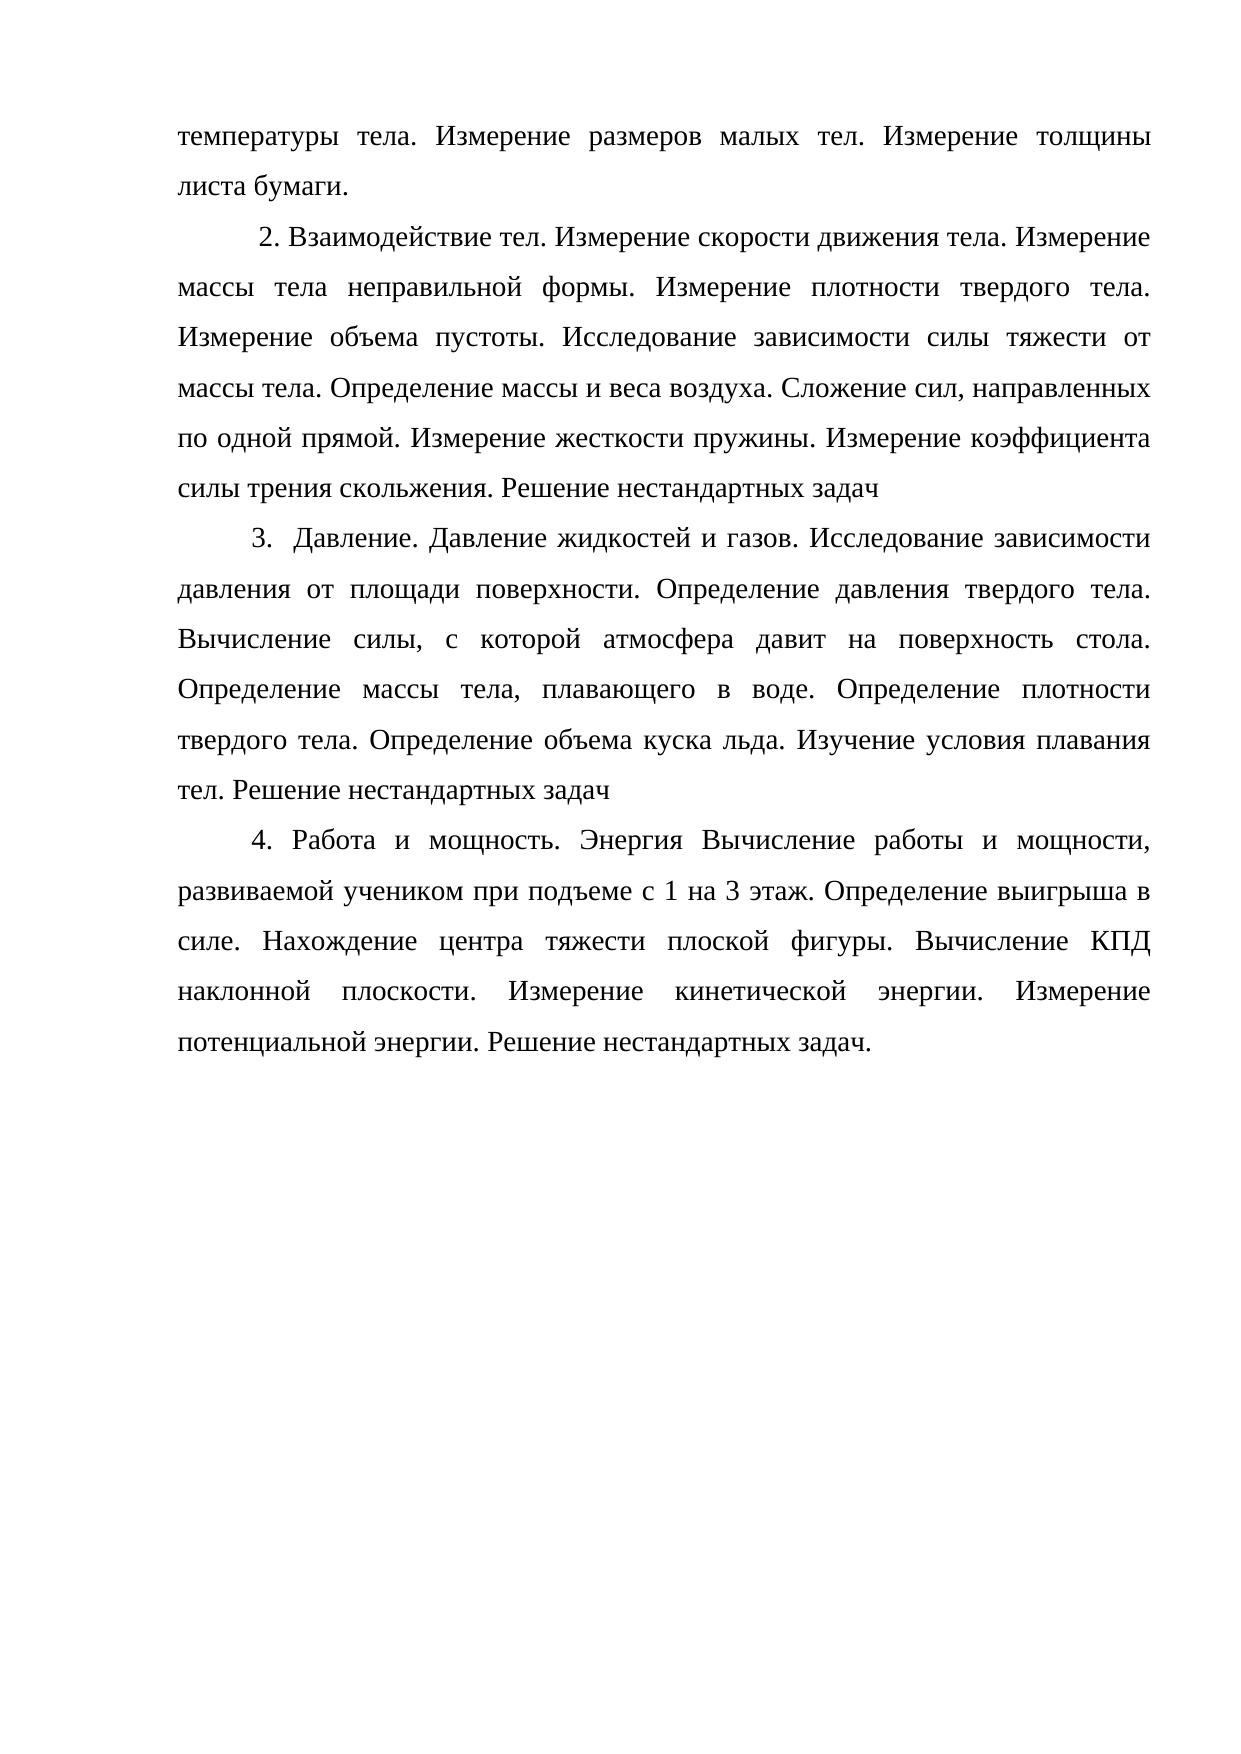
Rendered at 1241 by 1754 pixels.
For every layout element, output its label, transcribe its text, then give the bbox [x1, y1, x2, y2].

text 4. Работа и мощность. Энергия Вычисление работы и мощности, развиваемой учеником при подъеме с 1 на 3 этаж. Определение выигрыша в силе. Нахождение центра тяжести плоской фигуры. Вычисление КПД наклонной плоскости. Измерение кинетической энергии. Измерение потенциальной энергии. Решение нестандартных задач. [177, 822, 1152, 1057]
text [177, 118, 1152, 202]
text 3. Давление. Давление жидкостей и газов. Исследование зависимости давления от площади поверхности. Определение давления твердого тела. Вычисление силы, с которой атмосфера давит на поверхность стола. Определение массы тела, плавающего в воде. Определение плотности твердого тела. Определение объема куска льда. Изучение условия плавания тел. Решение нестандартных задач [177, 521, 1152, 806]
text 2. Взаимодействие тел. Измерение скорости движения тела. Измерение массы тела неправильной формы. Измерение плотности твердого тела. Измерение объема пустоты. Исследование зависимости силы тяжести от массы тела. Определение массы и веса воздуха. Сложение сил, направленных по одной прямой. Измерение жесткости пружины. Измерение коэффициента силы трения скольжения. Решение нестандартных задач [177, 219, 1152, 504]
